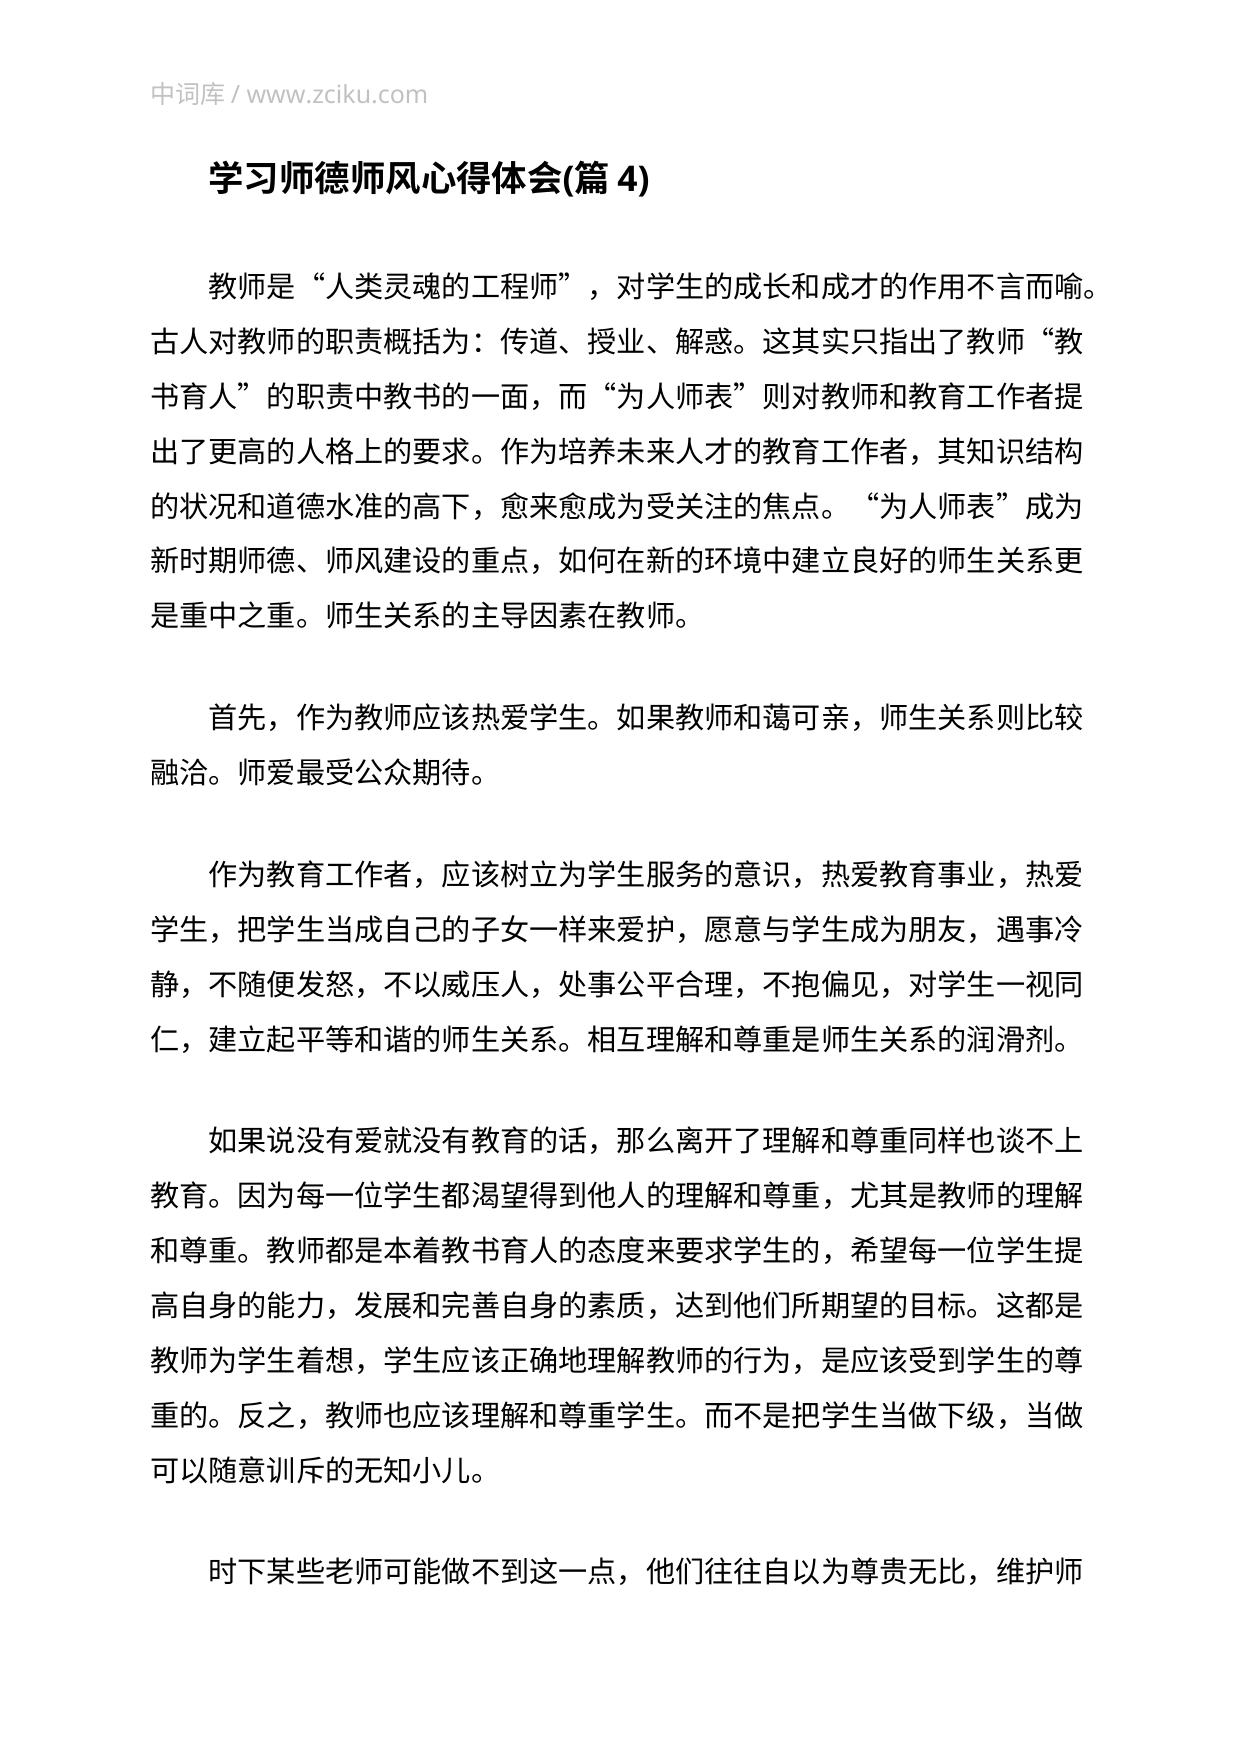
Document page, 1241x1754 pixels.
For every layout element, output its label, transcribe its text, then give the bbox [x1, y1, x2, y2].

text 如果说没有爱就没有教育的话，那么离开了理解和尊重同样也谈不上教育。因为每一位学生都渴望得到他人的理解和尊重，尤其是教师的理解和尊重。教师都是本着教书育人的态度来要求学生的，希望每一位学生提高自身的能力，发展和完善自身的素质，达到他们所期望的目标。这都是教师为学生着想，学生应该正确地理解教师的行为，是应该受到学生的尊重的。反之，教师也应该理解和尊重学生。而不是把学生当做下级，当做可以随意训斥的无知小儿。 [150, 1118, 1090, 1489]
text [150, 1549, 1090, 1591]
text 首先，作为教师应该热爱学生。如果教师和蔼可亲，师生关系则比较融洽。师爱最受公众期待。 [150, 695, 1090, 792]
text 作为教育工作者，应该树立为学生服务的意识，热爱教育事业，热爱学生，把学生当成自己的子女一样来爱护，愿意与学生成为朋友，遇事冷静，不随便发怒，不以威压人，处事公平合理，不抱偏见，对学生一视同仁，建立起平等和谐的师生关系。相互理解和尊重是师生关系的润滑剂。 [150, 851, 1090, 1058]
text 教师是“人类灵魂的工程师”，对学生的成长和成才的作用不言而喻。古人对教师的职责概括为：传道、授业、解惑。这其实只指出了教师“教书育人”的职责中教书的一面，而“为人师表”则对教师和教育工作者提出了更高的人格上的要求。作为培养未来人才的教育工作者，其知识结构的状况和道德水准的高下，愈来愈成为受关注的焦点。“为人师表”成为新时期师德、师风建设的重点，如何在新的环境中建立良好的师生关系更是重中之重。师生关系的主导因素在教师。 [150, 263, 1090, 635]
text 学习师德师风心得体会(篇4) [150, 150, 1090, 201]
